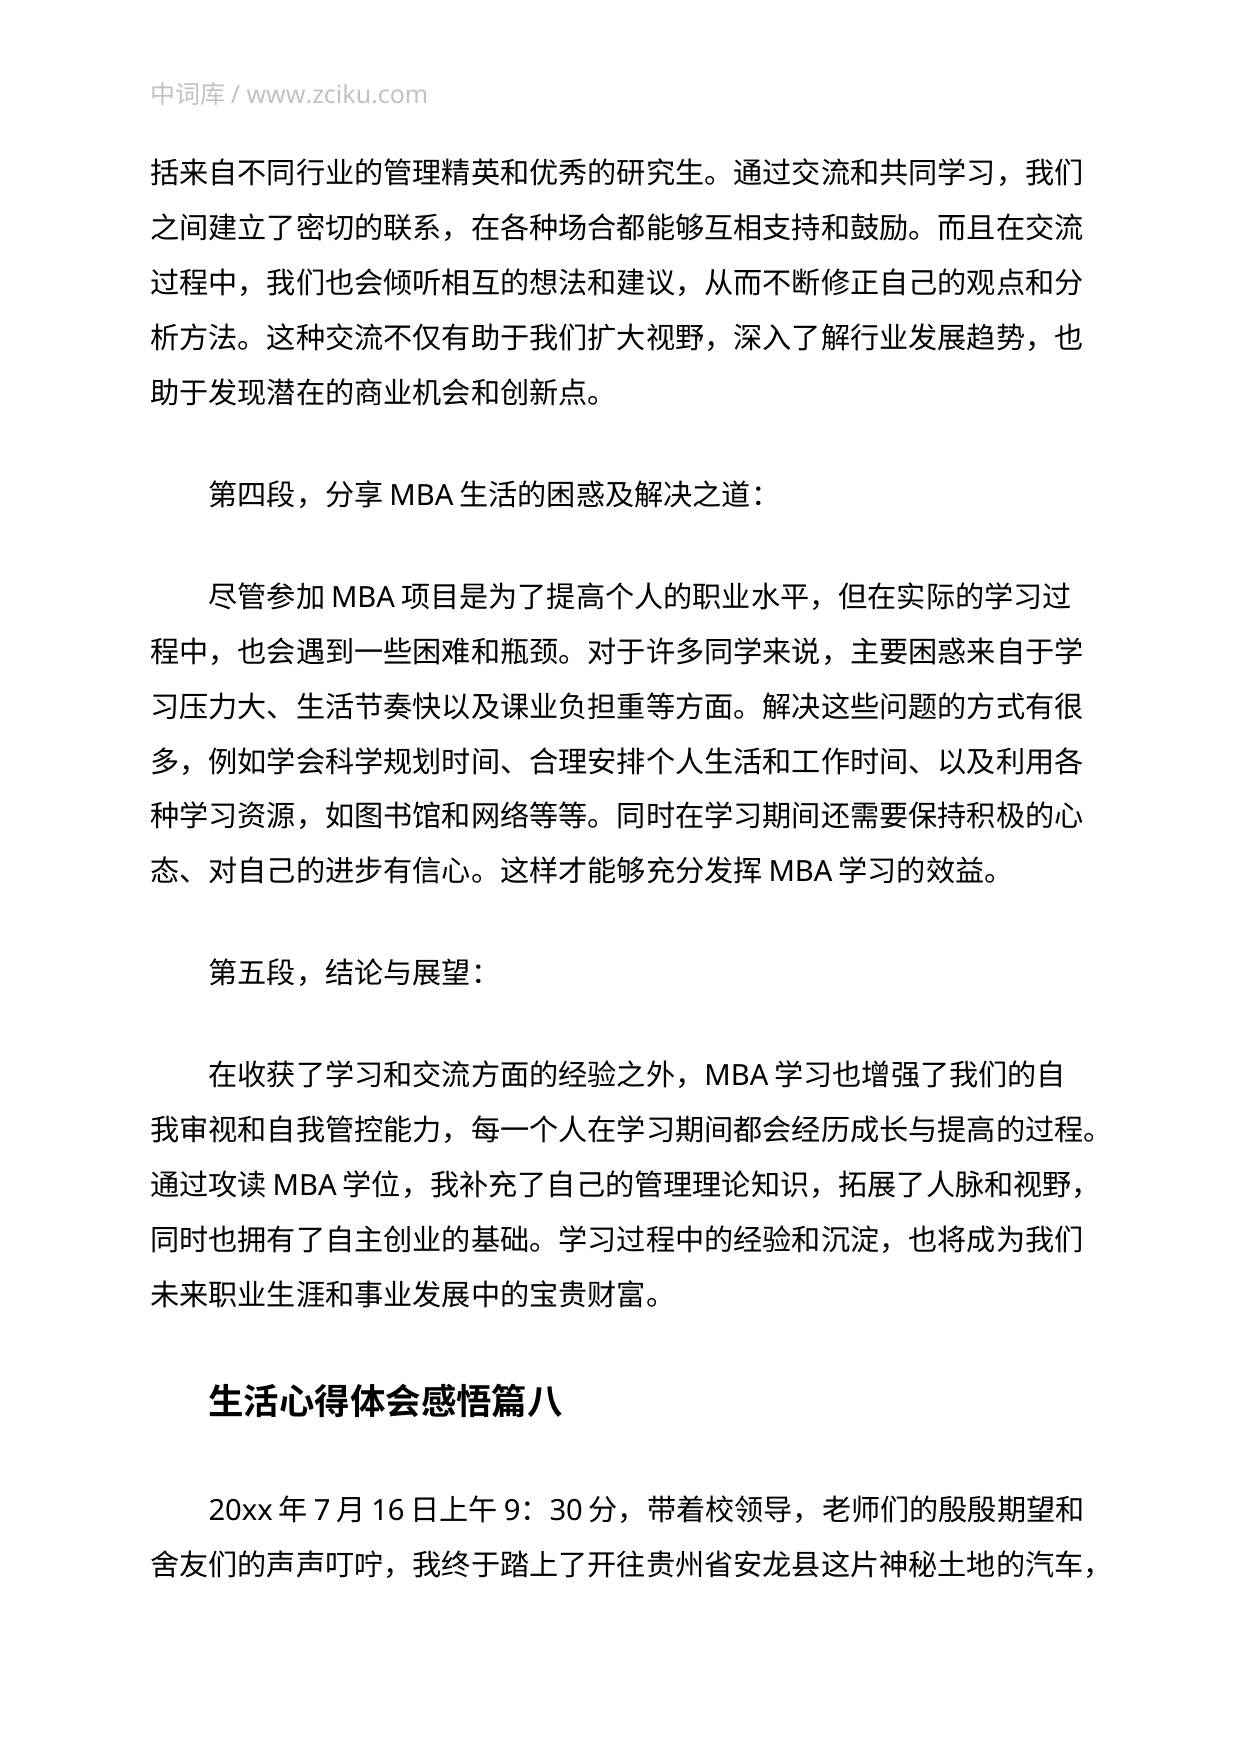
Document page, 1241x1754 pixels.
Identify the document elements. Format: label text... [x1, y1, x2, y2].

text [150, 150, 1090, 412]
text 生活心得体会感悟篇八 [150, 1373, 1090, 1424]
text 在收获了学习和交流方面的经验之外，MBA学习也增强了我们的自我审视和自我管控能力，每一个人在学习期间都会经历成长与提高的过程。通过攻读MBA学位，我补充了自己的管理理论知识，拓展了人脉和视野，同时也拥有了自主创业的基础。学习过程中的经验和沉淀，也将成为我们未来职业生涯和事业发展中的宝贵财富。 [150, 1052, 1090, 1314]
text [150, 1487, 1090, 1584]
text 尽管参加MBA项目是为了提高个人的职业水平，但在实际的学习过程中，也会遇到一些困难和瓶颈。对于许多同学来说，主要困惑来自于学习压力大、生活节奏快以及课业负担重等方面。解决这些问题的方式有很多，例如学会科学规划时间、合理安排个人生活和工作时间、以及利用各种学习资源，如图书馆和网络等等。同时在学习期间还需要保持积极的心态、对自己的进步有信心。这样才能够充分发挥MBA学习的效益。 [150, 573, 1090, 890]
text 第四段，分享MBA生活的困惑及解决之道： [150, 471, 1090, 514]
text 第五段，结论与展望： [150, 950, 1090, 992]
